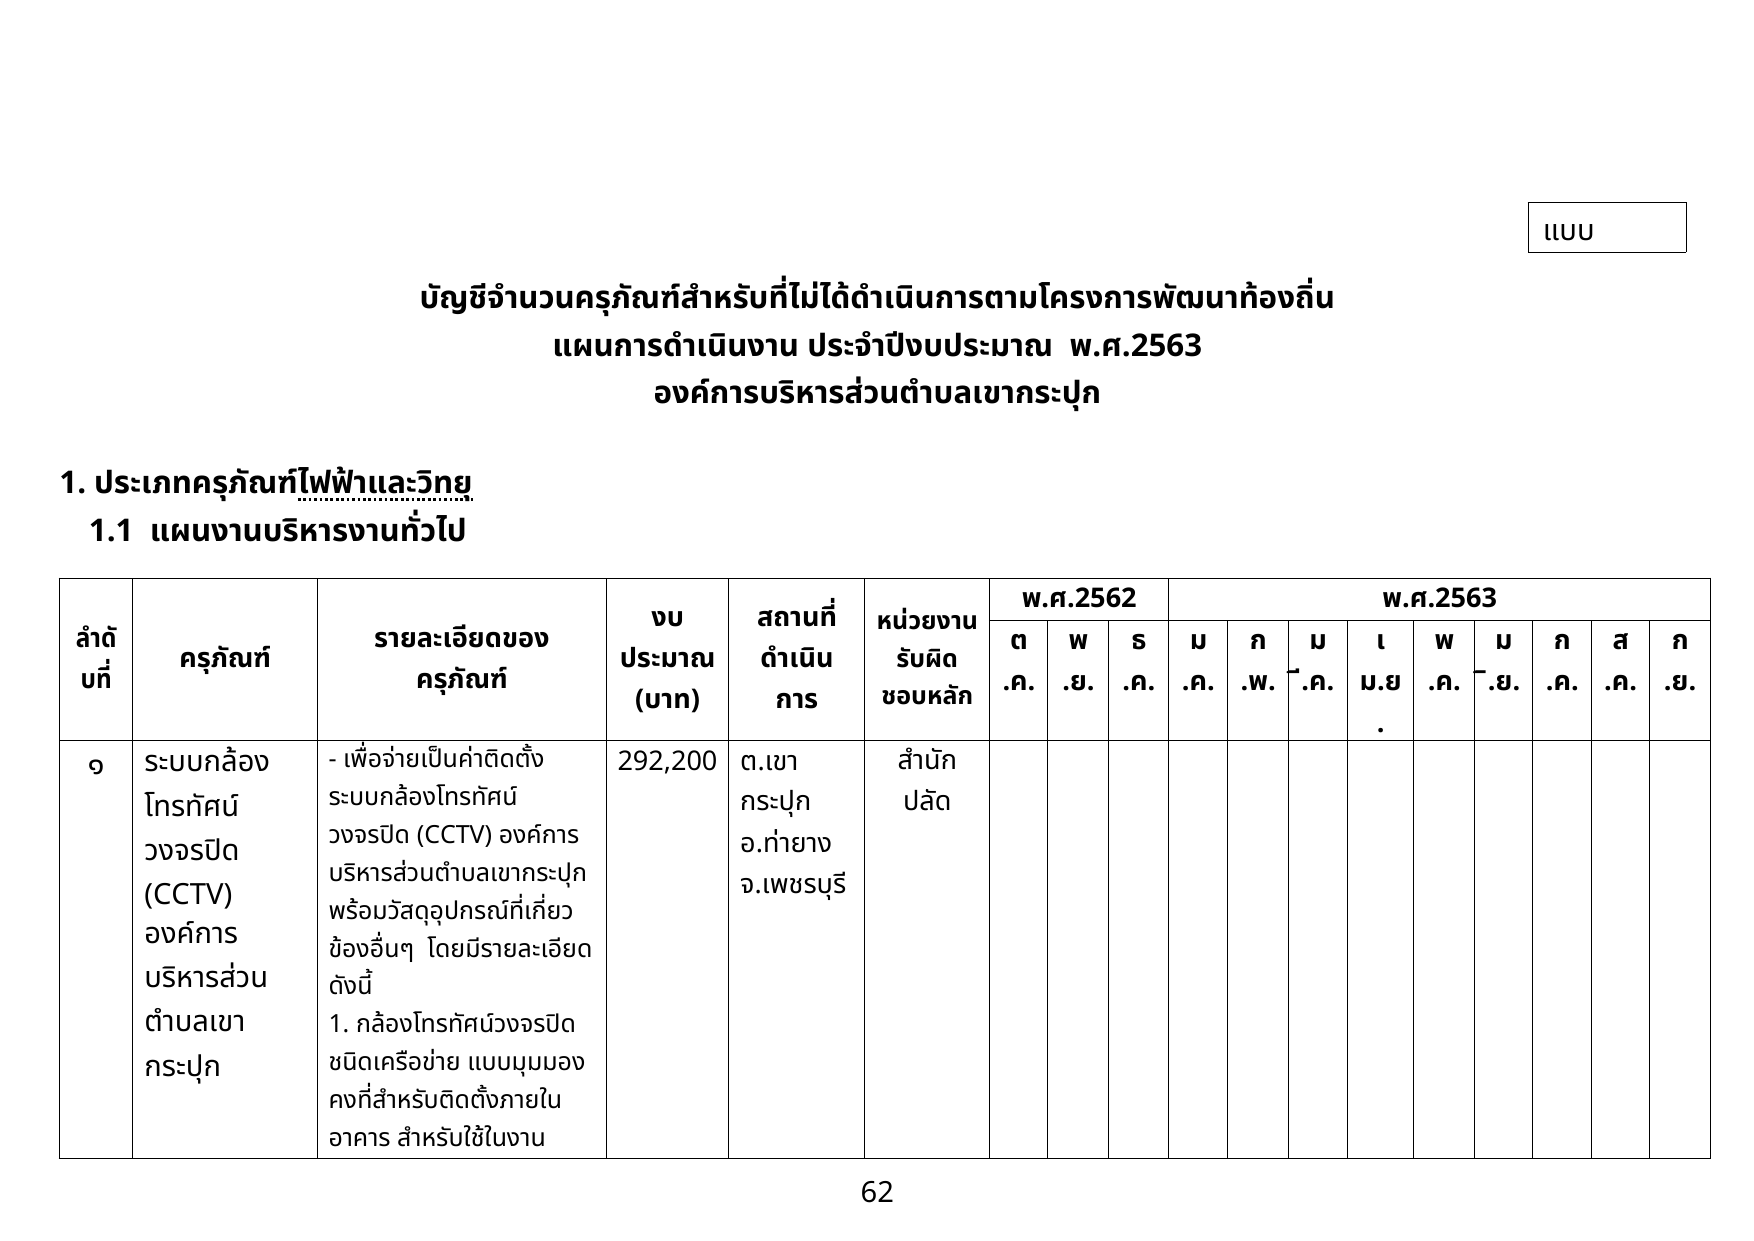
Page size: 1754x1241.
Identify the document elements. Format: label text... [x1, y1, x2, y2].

table_cell มิ.ย. [1475, 621, 1532, 740]
table_header สถานที่ดำเนินการ [729, 579, 864, 740]
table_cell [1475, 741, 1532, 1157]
table_header งบประมาณ (บาท) [607, 579, 728, 740]
table_cell ม.ค. [1169, 621, 1227, 740]
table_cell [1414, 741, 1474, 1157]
table_header รายละเอียดของครุภัณฑ์ [318, 579, 606, 740]
table_cell ส.ค. [1592, 621, 1649, 740]
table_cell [729, 741, 864, 1157]
table_cell ก.พ. [1228, 621, 1288, 740]
table_cell ก.ย. [1650, 621, 1710, 740]
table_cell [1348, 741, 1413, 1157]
text 1. ประเภทครุภัณฑ์ไฟฟ้าและวิทยุ [59, 460, 1606, 507]
table_cell พ.ย. [1048, 621, 1108, 740]
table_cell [318, 741, 606, 1157]
table_cell [1169, 741, 1227, 1157]
table_header หน่วยงานรับผิดชอบหลัก [865, 579, 989, 740]
table_cell ก.ค. [1533, 621, 1591, 740]
table_cell [990, 741, 1047, 1157]
table_cell สำนักปลัด [865, 741, 989, 1157]
table_header พ.ศ.2562 [990, 579, 1168, 620]
table_cell เม.ย. [1348, 621, 1413, 740]
text แผนการดำเนินงาน ประจำปีงบประมาณ พ.ศ.2563 [148, 323, 1606, 370]
table_header พ.ศ.2563 [1169, 579, 1710, 620]
table_cell ธ.ค. [1109, 621, 1168, 740]
table_cell ๑ [60, 741, 132, 1157]
table_cell [1228, 741, 1288, 1157]
table_cell มี.ค. [1289, 621, 1347, 740]
table_cell 292,200 [607, 741, 728, 1157]
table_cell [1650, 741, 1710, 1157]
text องค์การบริหารส่วนตำบลเขากระปุก [148, 370, 1606, 417]
text 1.1 แผนงานบริหารงานทั่วไป [89, 507, 1606, 555]
table_cell ต.ค. [990, 621, 1047, 740]
table_header ลำดับที่ [60, 579, 132, 740]
table_cell [1048, 741, 1108, 1157]
table_cell [1109, 741, 1168, 1157]
table_header ครุภัณฑ์ [133, 579, 317, 740]
text บัญชีจำนวนครุภัณฑ์สำหรับที่ไม่ได้ดำเนินการตามโครงการพัฒนาท้องถิ่น [148, 276, 1606, 323]
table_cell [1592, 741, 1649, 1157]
table_cell [1289, 741, 1347, 1157]
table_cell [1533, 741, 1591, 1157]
table_cell พ.ค. [1414, 621, 1474, 740]
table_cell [133, 741, 317, 1157]
